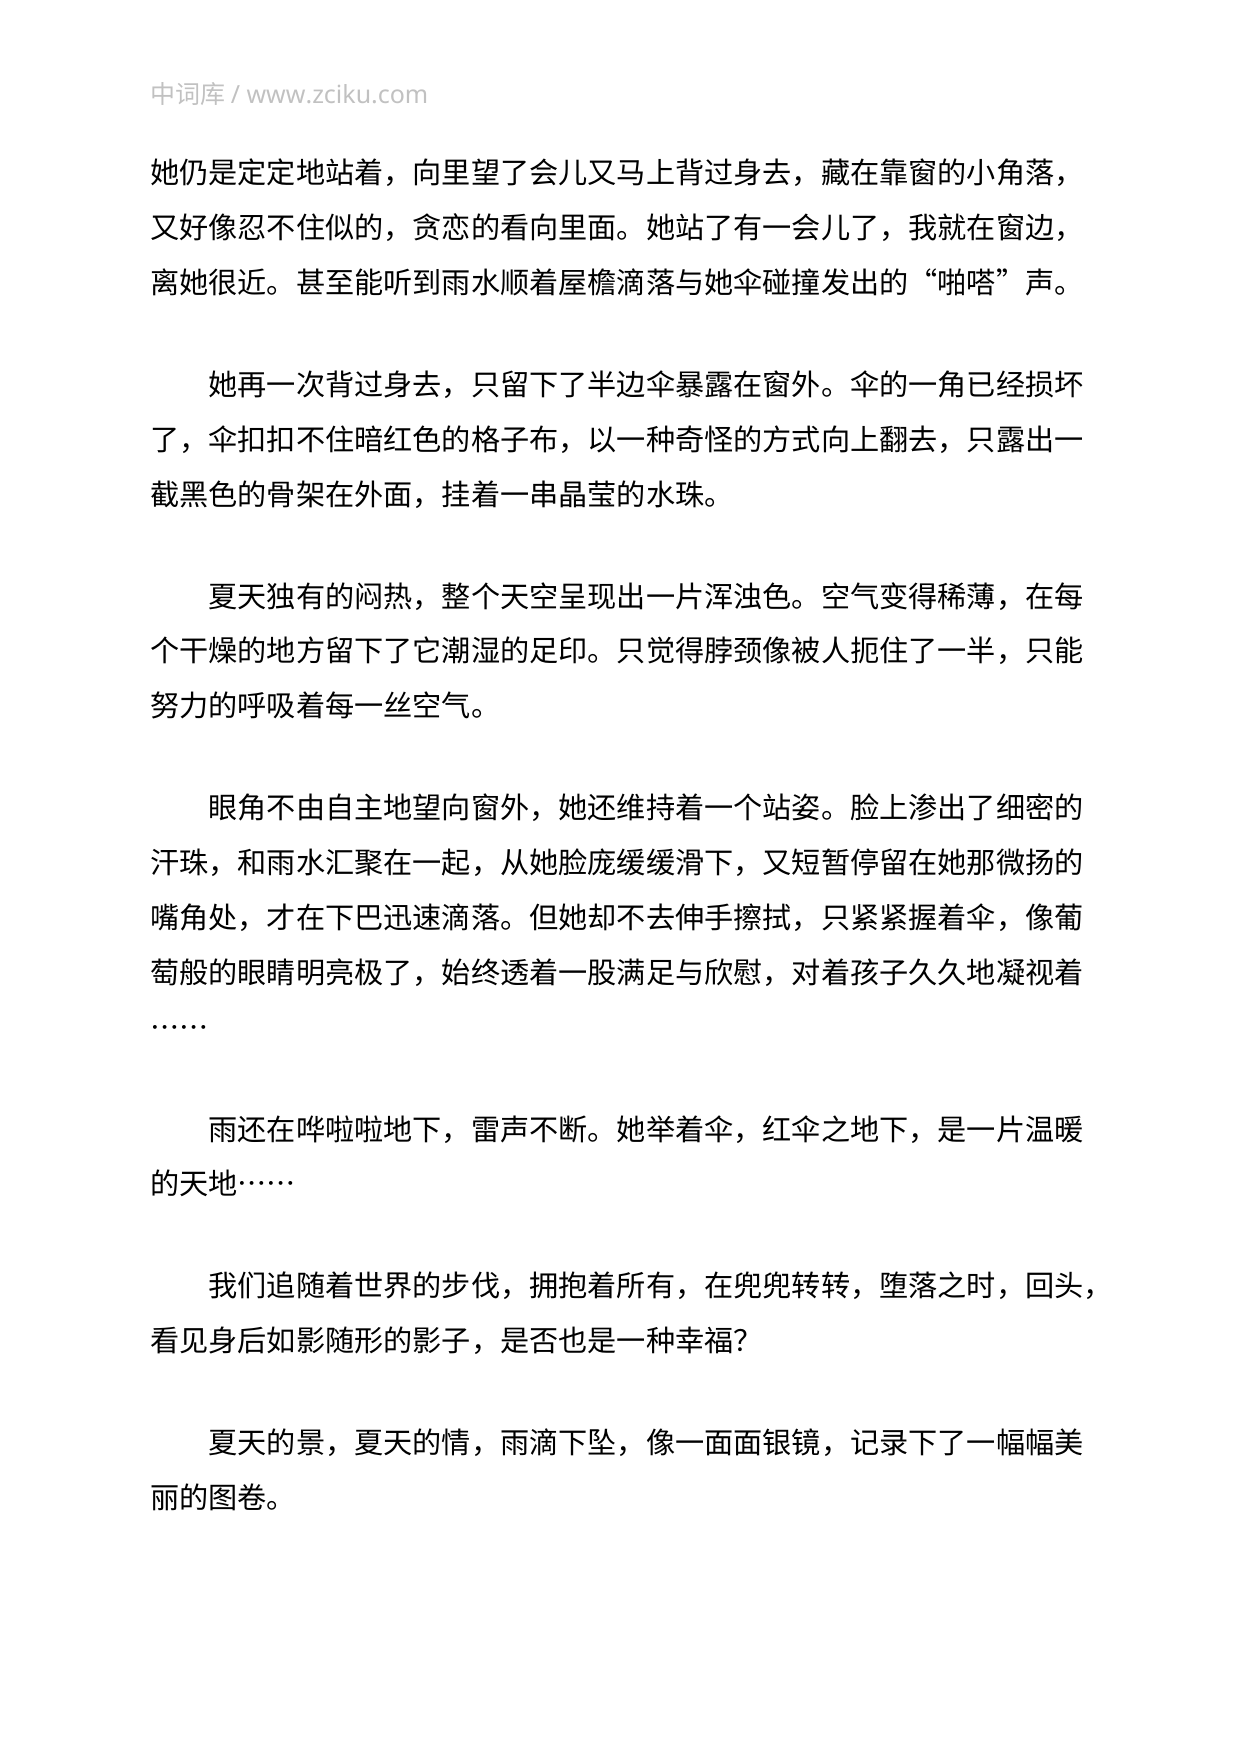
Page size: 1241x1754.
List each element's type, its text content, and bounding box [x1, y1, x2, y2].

text 眼角不由自主地望向窗外，她还维持着一个站姿。脸上渗出了细密的汗珠，和雨水汇聚在一起，从她脸庞缓缓滑下，又短暂停留在她那微扬的嘴角处，才在下巴迅速滴落。但她却不去伸手擦拭，只紧紧握着伞，像葡萄般的眼睛明亮极了，始终透着一股满足与欣慰，对着孩子久久地凝视着…… [150, 785, 1090, 1047]
text 夏天的景，夏天的情，雨滴下坠，像一面面银镜，记录下了一幅幅美丽的图卷。 [150, 1419, 1090, 1517]
text 我们追随着世界的步伐，拥抱着所有，在兜兜转转，堕落之时，回头，看见身后如影随形的影子，是否也是一种幸福？ [150, 1263, 1090, 1360]
text 她再一次背过身去，只留下了半边伞暴露在窗外。伞的一角已经损坏了，伞扣扣不住暗红色的格子布，以一种奇怪的方式向上翻去，只露出一截黑色的骨架在外面，挂着一串晶莹的水珠。 [150, 362, 1090, 514]
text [150, 150, 1090, 302]
text 雨还在哗啦啦地下，雷声不断。她举着伞，红伞之地下，是一片温暖的天地…… [150, 1106, 1090, 1203]
text 夏天独有的闷热，整个天空呈现出一片浑浊色。空气变得稀薄，在每个干燥的地方留下了它潮湿的足印。只觉得脖颈像被人扼住了一半，只能努力的呼吸着每一丝空气。 [150, 573, 1090, 725]
